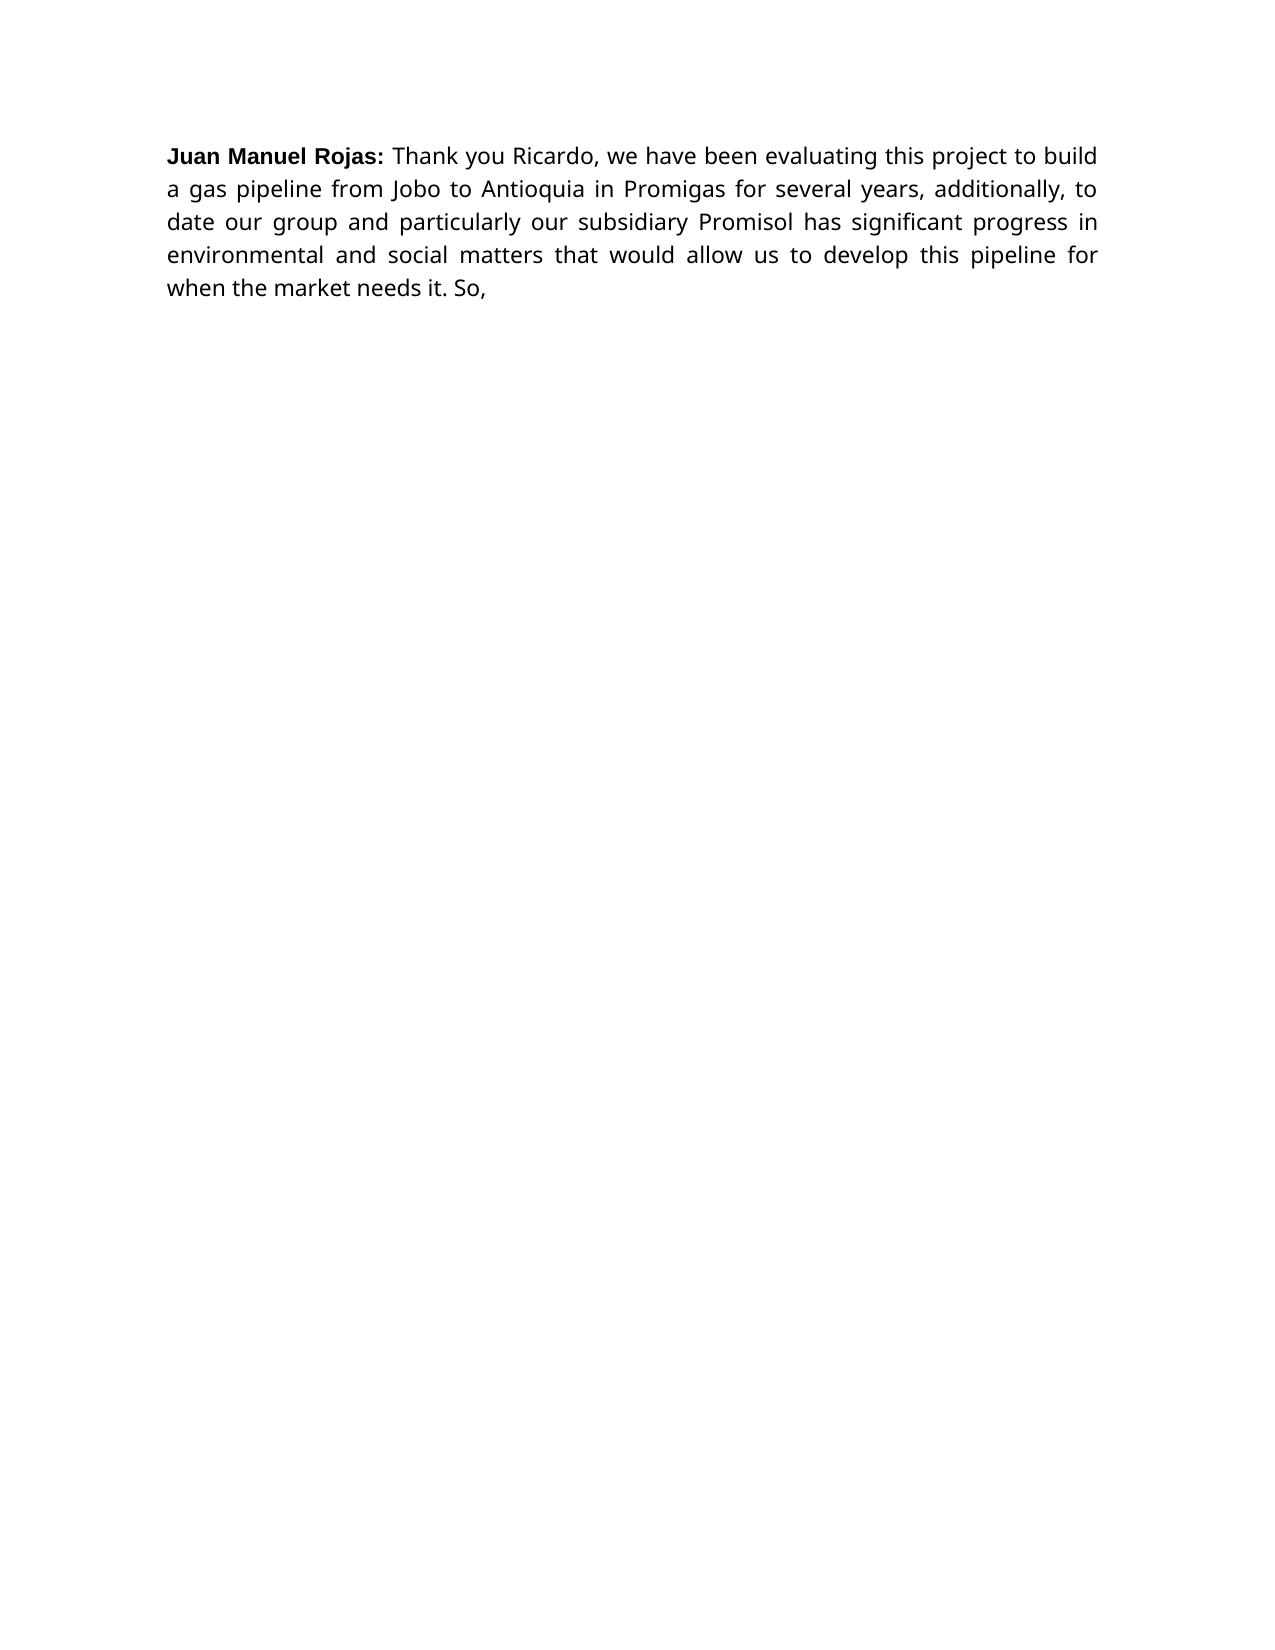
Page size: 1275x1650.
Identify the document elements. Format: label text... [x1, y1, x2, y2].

text Juan Manuel Rojas: Thank you Ricardo, we have been evaluating this project to build a gas pipeline from Jobo to Antioquia in Promigas for several years, additionally, to date our group and particularly our subsidiary Promisol has significant progress in environmental and social matters that would allow us to develop this pipeline for when the market needs it. So, [167, 139, 1098, 303]
